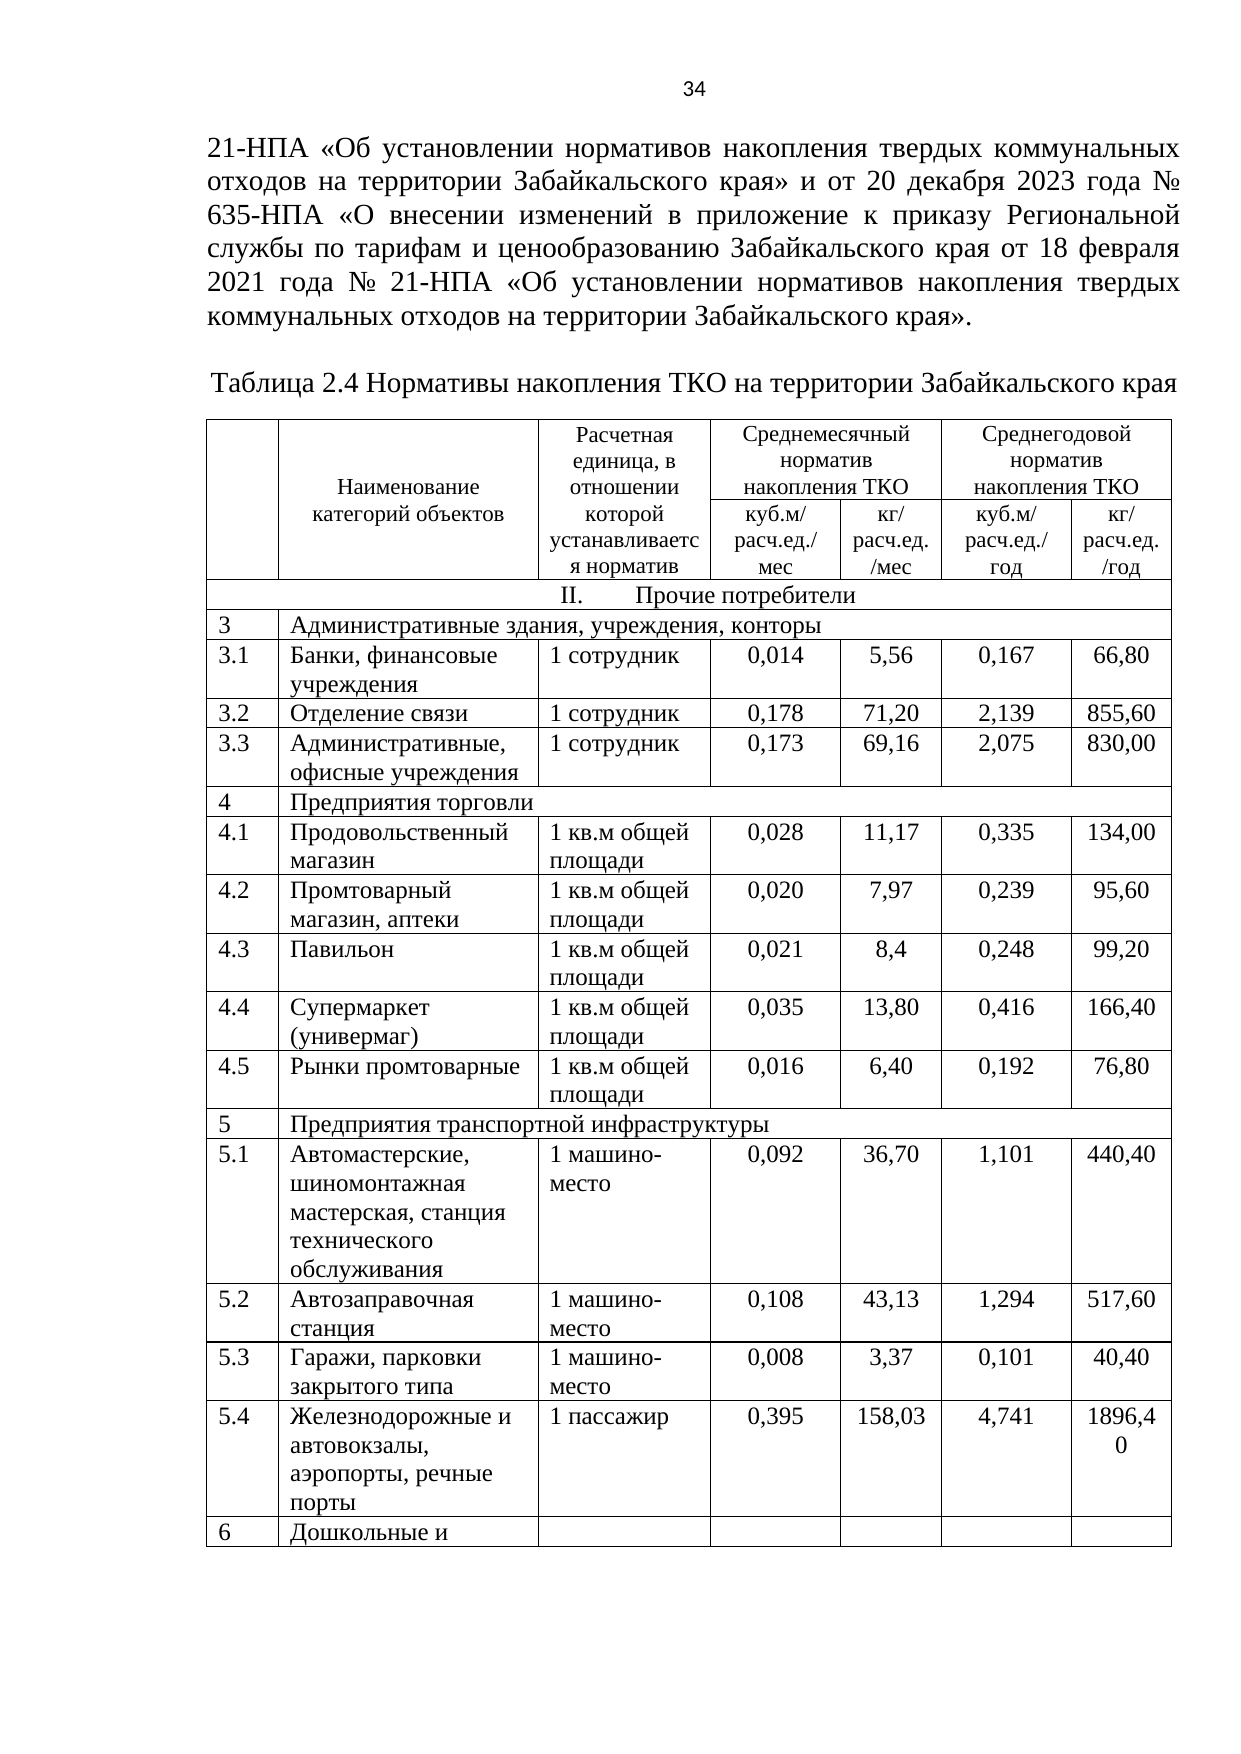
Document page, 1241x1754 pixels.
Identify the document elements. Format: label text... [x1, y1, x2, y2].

table_cell 2,075 [942, 728, 1071, 786]
table_cell 71,20 [841, 699, 941, 727]
table_cell 4 [207, 787, 278, 816]
table_cell 1 кв.м общей площади [539, 1051, 710, 1108]
table_cell 0,416 [942, 992, 1071, 1050]
text Таблица 2.4 Нормативы накопления ТКО на территории Забайкальского края [207, 365, 1181, 398]
table_cell 7,97 [841, 875, 941, 933]
table_cell 6 [207, 1517, 278, 1546]
table_cell 4.3 [207, 934, 278, 991]
table_cell Железнодорожные и автовокзалы, аэропорты, речные порты [279, 1401, 538, 1516]
table_cell [942, 1517, 1071, 1546]
table_cell 5.1 [207, 1139, 278, 1283]
table_cell 69,16 [841, 728, 941, 786]
table_cell Павильон [279, 934, 538, 991]
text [207, 130, 1181, 331]
table_cell 134,00 [1072, 817, 1171, 874]
table_cell 4.1 [207, 817, 278, 874]
table_cell Супермаркет (универмаг) [279, 992, 538, 1050]
table_cell 0,092 [711, 1139, 840, 1283]
table_cell Банки, финансовые учреждения [279, 640, 538, 697]
table_cell Дошкольные и учебные заведения [279, 1517, 538, 1546]
table_cell Предприятия транспортной инфраструктуры [279, 1109, 1171, 1138]
table_cell Отделение связи [279, 699, 538, 727]
table_cell 4.5 [207, 1051, 278, 1108]
table_cell 0,008 [711, 1343, 840, 1400]
table_cell 1 кв.м общей площади [539, 992, 710, 1050]
table_cell 0,021 [711, 934, 840, 991]
table_cell 0,020 [711, 875, 840, 933]
table_cell 6,40 [841, 1051, 941, 1108]
table_cell 1,294 [942, 1284, 1071, 1341]
table_cell 0,178 [711, 699, 840, 727]
table_cell Промтоварный магазин, аптеки [279, 875, 538, 933]
table_cell 3.1 [207, 640, 278, 697]
table_cell 1,101 [942, 1139, 1071, 1283]
table_cell 8,4 [841, 934, 941, 991]
table_cell куб.м/расч.ед./год [942, 500, 1071, 579]
table_cell 1 сотрудник [539, 699, 710, 727]
table_cell 5.2 [207, 1284, 278, 1341]
table_cell 0,173 [711, 728, 840, 786]
table_cell 2,139 [942, 699, 1071, 727]
table_cell 1 кв.м общей площади [539, 817, 710, 874]
table_cell 0,192 [942, 1051, 1071, 1108]
table_cell 166,40 [1072, 992, 1171, 1050]
table_cell 0,016 [711, 1051, 840, 1108]
table_cell 76,80 [1072, 1051, 1171, 1108]
table_cell 0,101 [942, 1343, 1071, 1400]
table_cell 11,17 [841, 817, 941, 874]
table_cell [841, 1517, 941, 1546]
table_cell 66,80 [1072, 640, 1171, 697]
table_header Расчетная единица, в отношении которой устанавливается норматив [539, 420, 710, 579]
table_cell 0,335 [942, 817, 1071, 874]
table_cell Автомастерские, шиномонтажная мастерская, станция технического обслуживания [279, 1139, 538, 1283]
table_cell 4.2 [207, 875, 278, 933]
table_header Среднемесячный норматив накопления ТКО [711, 420, 941, 499]
table_cell [711, 1517, 840, 1546]
table_cell 830,00 [1072, 728, 1171, 786]
table_cell 1896,40 [1072, 1401, 1171, 1516]
table_cell Административные, офисные учреждения [279, 728, 538, 786]
table_cell 1 сотрудник [539, 728, 710, 786]
table_cell 4.4 [207, 992, 278, 1050]
table_cell 3,37 [841, 1343, 941, 1400]
table_cell Продовольственный магазин [279, 817, 538, 874]
table_cell 43,13 [841, 1284, 941, 1341]
table_cell 3 [207, 610, 278, 639]
table_cell [539, 1517, 710, 1546]
table_cell 1 машино-место [539, 1343, 710, 1400]
table_cell Прочие потребители [207, 580, 1171, 609]
table_cell 855,60 [1072, 699, 1171, 727]
table_cell кг/расч.ед./год [1072, 500, 1171, 579]
table_cell [1072, 1517, 1171, 1546]
table_cell 13,80 [841, 992, 941, 1050]
table_cell Автозаправочная станция [279, 1284, 538, 1341]
table_cell 158,03 [841, 1401, 941, 1516]
table_header [207, 420, 278, 579]
table_cell 517,60 [1072, 1284, 1171, 1341]
table_cell кг/расч.ед./мес [841, 500, 941, 579]
table_cell 0,028 [711, 817, 840, 874]
table_cell 0,239 [942, 875, 1071, 933]
table_cell 0,167 [942, 640, 1071, 697]
table_cell 1 сотрудник [539, 640, 710, 697]
table_cell 1 кв.м общей площади [539, 875, 710, 933]
table_cell 40,40 [1072, 1343, 1171, 1400]
table_cell 0,108 [711, 1284, 840, 1341]
table_cell 95,60 [1072, 875, 1171, 933]
table_header Наименование категорий объектов [279, 420, 538, 579]
table_cell 5,56 [841, 640, 941, 697]
table_cell Административные здания, учреждения, конторы [279, 610, 1171, 639]
table_cell 0,014 [711, 640, 840, 697]
table_cell 36,70 [841, 1139, 941, 1283]
table_cell Предприятия торговли [279, 787, 1171, 816]
table_cell 1 пассажир [539, 1401, 710, 1516]
table_cell 0,395 [711, 1401, 840, 1516]
table_header Среднегодовой норматив накопления ТКО [942, 420, 1171, 499]
table_cell 0,248 [942, 934, 1071, 991]
table_cell 5 [207, 1109, 278, 1138]
table_cell 99,20 [1072, 934, 1171, 991]
table_cell 0,035 [711, 992, 840, 1050]
table_cell 3.2 [207, 699, 278, 727]
table_cell 3.3 [207, 728, 278, 786]
table_cell 4,741 [942, 1401, 1071, 1516]
table_cell Гаражи, парковки закрытого типа [279, 1343, 538, 1400]
table_cell Рынки промтоварные [279, 1051, 538, 1108]
table_cell 440,40 [1072, 1139, 1171, 1283]
table_cell 5.3 [207, 1343, 278, 1400]
table_cell куб.м/расч.ед./мес [711, 500, 840, 579]
table_cell 1 кв.м общей площади [539, 934, 710, 991]
table_cell 1 машино-место [539, 1139, 710, 1283]
table_cell 1 машино-место [539, 1284, 710, 1341]
table_cell 5.4 [207, 1401, 278, 1516]
